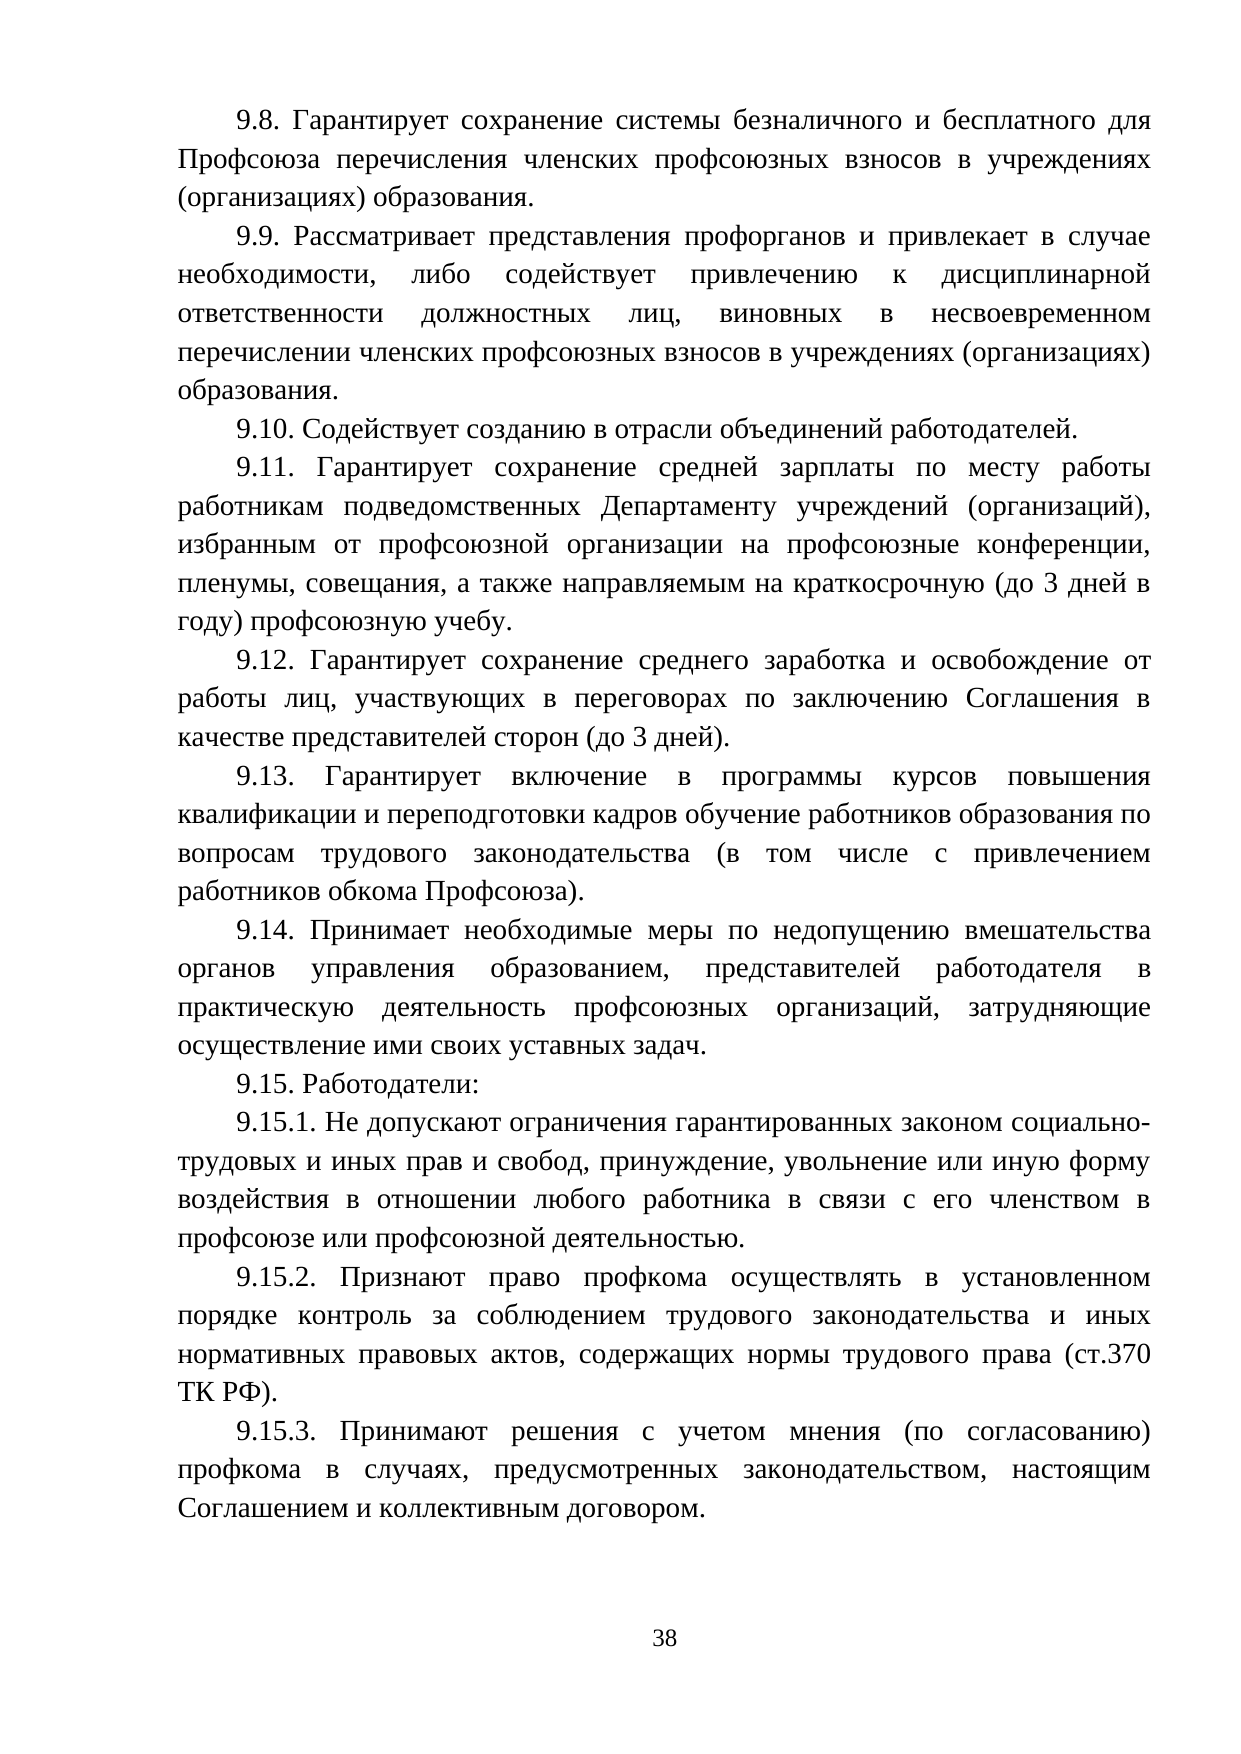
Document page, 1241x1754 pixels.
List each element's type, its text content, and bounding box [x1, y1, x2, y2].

text 9.11. Гарантирует сохранение средней зарплаты по месту работы работникам подведомственных Департаменту учреждений (организаций), избранным от профсоюзной организации на профсоюзные конференции, пленумы, совещания, а также направляемым на краткосрочную (до 3 дней в году) профсоюзную учебу. [177, 449, 1152, 637]
text 9.8. Гарантирует сохранение системы безналичного и бесплатного для Профсоюза перечисления членских профсоюзных взносов в учреждениях (организациях) образования. [177, 102, 1152, 213]
text 9.15.3. Принимают решения с учетом мнения (по согласованию) профкома в случаях, предусмотренных законодательством, настоящим Соглашением и коллективным договором. [177, 1413, 1152, 1523]
text 9.15.2. Признают право профкома осуществлять в установленном порядке контроль за соблюдением трудового законодательства и иных нормативных правовых актов, содержащих нормы трудового права (ст.370 ТК РФ). [177, 1259, 1152, 1408]
text 9.13. Гарантирует включение в программы курсов повышения квалификации и переподготовки кадров обучение работников образования по вопросам трудового законодательства (в том числе с привлечением работников обкома Профсоюза). [177, 758, 1152, 907]
text 9.9. Рассматривает представления профорганов и привлекает в случае необходимости, либо содействует привлечению к дисциплинарной ответственности должностных лиц, виновных в несвоевременном перечислении членских профсоюзных взносов в учреждениях (организациях) образования. [177, 218, 1152, 406]
text 9.10. Содействует созданию в отрасли объединений работодателей. [177, 411, 1152, 444]
text 9.15.1. Не допускают ограничения гарантированных законом социально-трудовых и иных прав и свобод, принуждение, увольнение или иную форму воздействия в отношении любого работника в связи с его членством в профсоюзе или профсоюзной деятельностью. [177, 1104, 1152, 1254]
text 9.12. Гарантирует сохранение среднего заработка и освобождение от работы лиц, участвующих в переговорах по заключению Соглашения в качестве представителей сторон (до 3 дней). [177, 642, 1152, 753]
text 9.14. Принимает необходимые меры по недопущению вмешательства органов управления образованием, представителей работодателя в практическую деятельность профсоюзных организаций, затрудняющие осуществление ими своих уставных задач. [177, 912, 1152, 1061]
text 9.15. Работодатели: [177, 1066, 1152, 1099]
